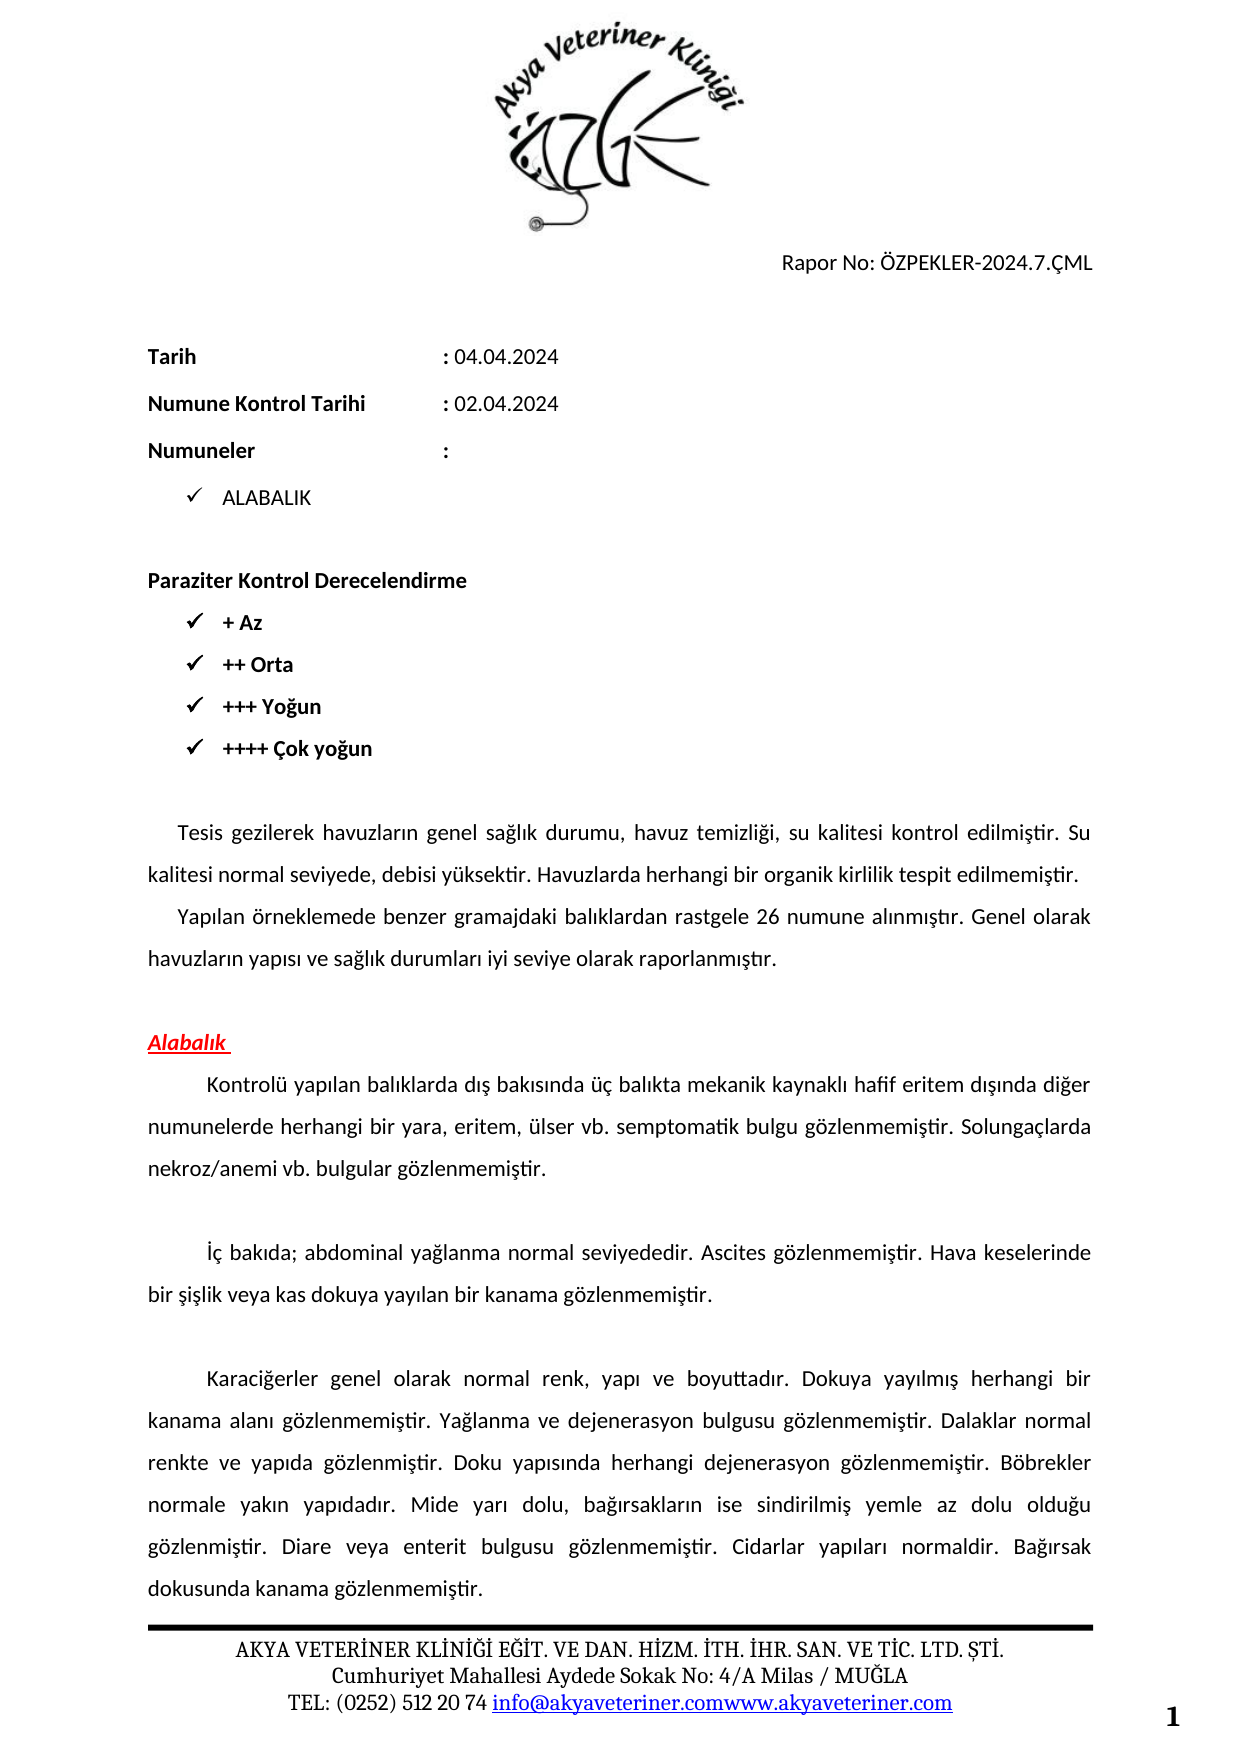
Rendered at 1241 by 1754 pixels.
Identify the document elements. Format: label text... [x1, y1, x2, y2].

list ++ Orta [185, 651, 1093, 678]
list +++ Yoğun [185, 692, 1093, 721]
list + Az [185, 608, 1093, 637]
text Numuneler : [148, 436, 1093, 464]
list ++++ Çok yoğun [185, 734, 1093, 762]
text Numune Kontrol Tarihi : 02.04.2024 [148, 389, 1093, 417]
text Tesis gezilerek havuzların genel sağlık durumu, havuz temizliği, su kalitesi kontrol edilmiştir. Su kalitesi normal seviyede, debisi yüksektir. Havuzlarda herhangi bir organik kirlilik tespit edilmemiştir. [148, 818, 1093, 888]
text İç bakıda; abdominal yağlanma normal seviyededir. Ascites gözlenmemiştir. Hava keselerinde bir şişlik veya kas dokuya yayılan bir kanama gözlenmemiştir. [148, 1238, 1093, 1308]
text Kontrolü yapılan balıklarda dış bakısında üç balıkta mekanik kaynaklı hafif eritem dışında diğer numunelerde herhangi bir yara, eritem, ülser vb. semptomatik bulgu gözlenmemiştir. Solungaçlarda nekroz/anemi vb. bulgular gözlenmemiştir. [148, 1070, 1093, 1182]
text Tarih : 04.04.2024 [148, 342, 1093, 370]
text Rapor No: ÖZPEKLER-2024.7.ÇML [148, 248, 1093, 276]
list ALABALIK [185, 483, 1093, 511]
text Paraziter Kontrol Derecelendirme [148, 567, 1093, 594]
text Yapılan örneklemede benzer gramajdaki balıklardan rastgele 26 numune alınmıştır. Genel olarak havuzların yapısı ve sağlık durumları iyi seviye olarak raporlanmıştır. [148, 902, 1093, 972]
text Karaciğerler genel olarak normal renk, yapı ve boyuttadır. Dokuya yayılmış herhangi bir kanama alanı gözlenmemiştir. Yağlanma ve dejenerasyon bulgusu gözlenmemiştir. Dalaklar normal renkte ve yapıda gözlenmiştir. Doku yapısında herhangi dejenerasyon gözlenmemiştir. Böbrekler normale yakın yapıdadır. Mide yarı dolu, bağırsakların ise sindirilmiş yemle az dolu olduğu gözlenmiştir. Diare veya enterit bulgusu gözlenmemiştir. Cidarlar yapıları normaldir. Bağırsak dokusunda kanama gözlenmemiştir. [148, 1364, 1093, 1602]
picture [471, 6, 762, 236]
text Alabalık [148, 1028, 1093, 1056]
